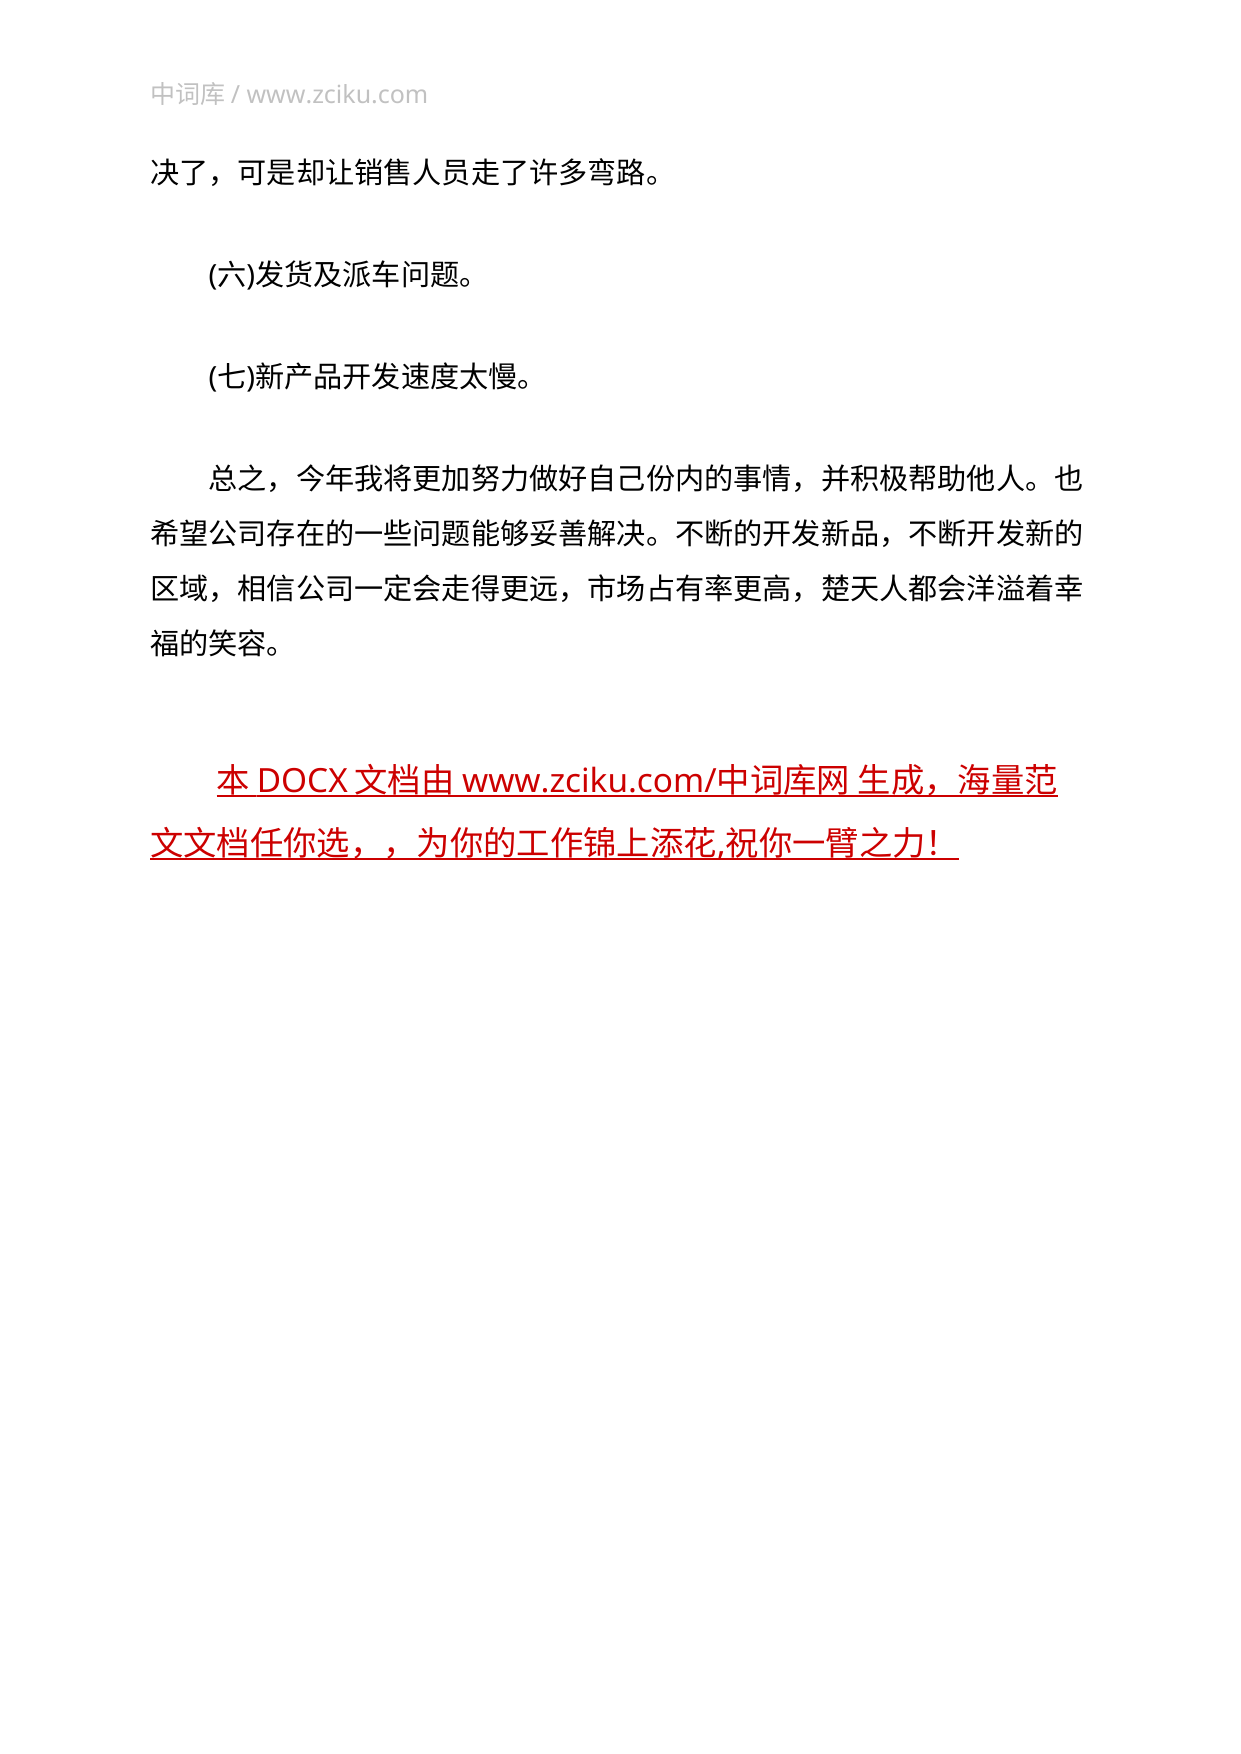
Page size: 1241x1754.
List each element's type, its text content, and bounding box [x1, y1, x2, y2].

text (六)发货及派车问题。 [150, 252, 1090, 294]
text 本DOCX文档由 www.zciku.com/中词库网 生成，海量范文文档任你选，，为你的工作锦上添花,祝你一臂之力！ [150, 753, 1090, 865]
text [150, 150, 1090, 192]
text 总之，今年我将更加努力做好自己份内的事情，并积极帮助他人。也希望公司存在的一些问题能够妥善解决。不断的开发新品，不断开发新的区域，相信公司一定会走得更远，市场占有率更高，楚天人都会洋溢着幸福的笑容。 [150, 456, 1090, 663]
text (七)新产品开发速度太慢。 [150, 354, 1090, 396]
